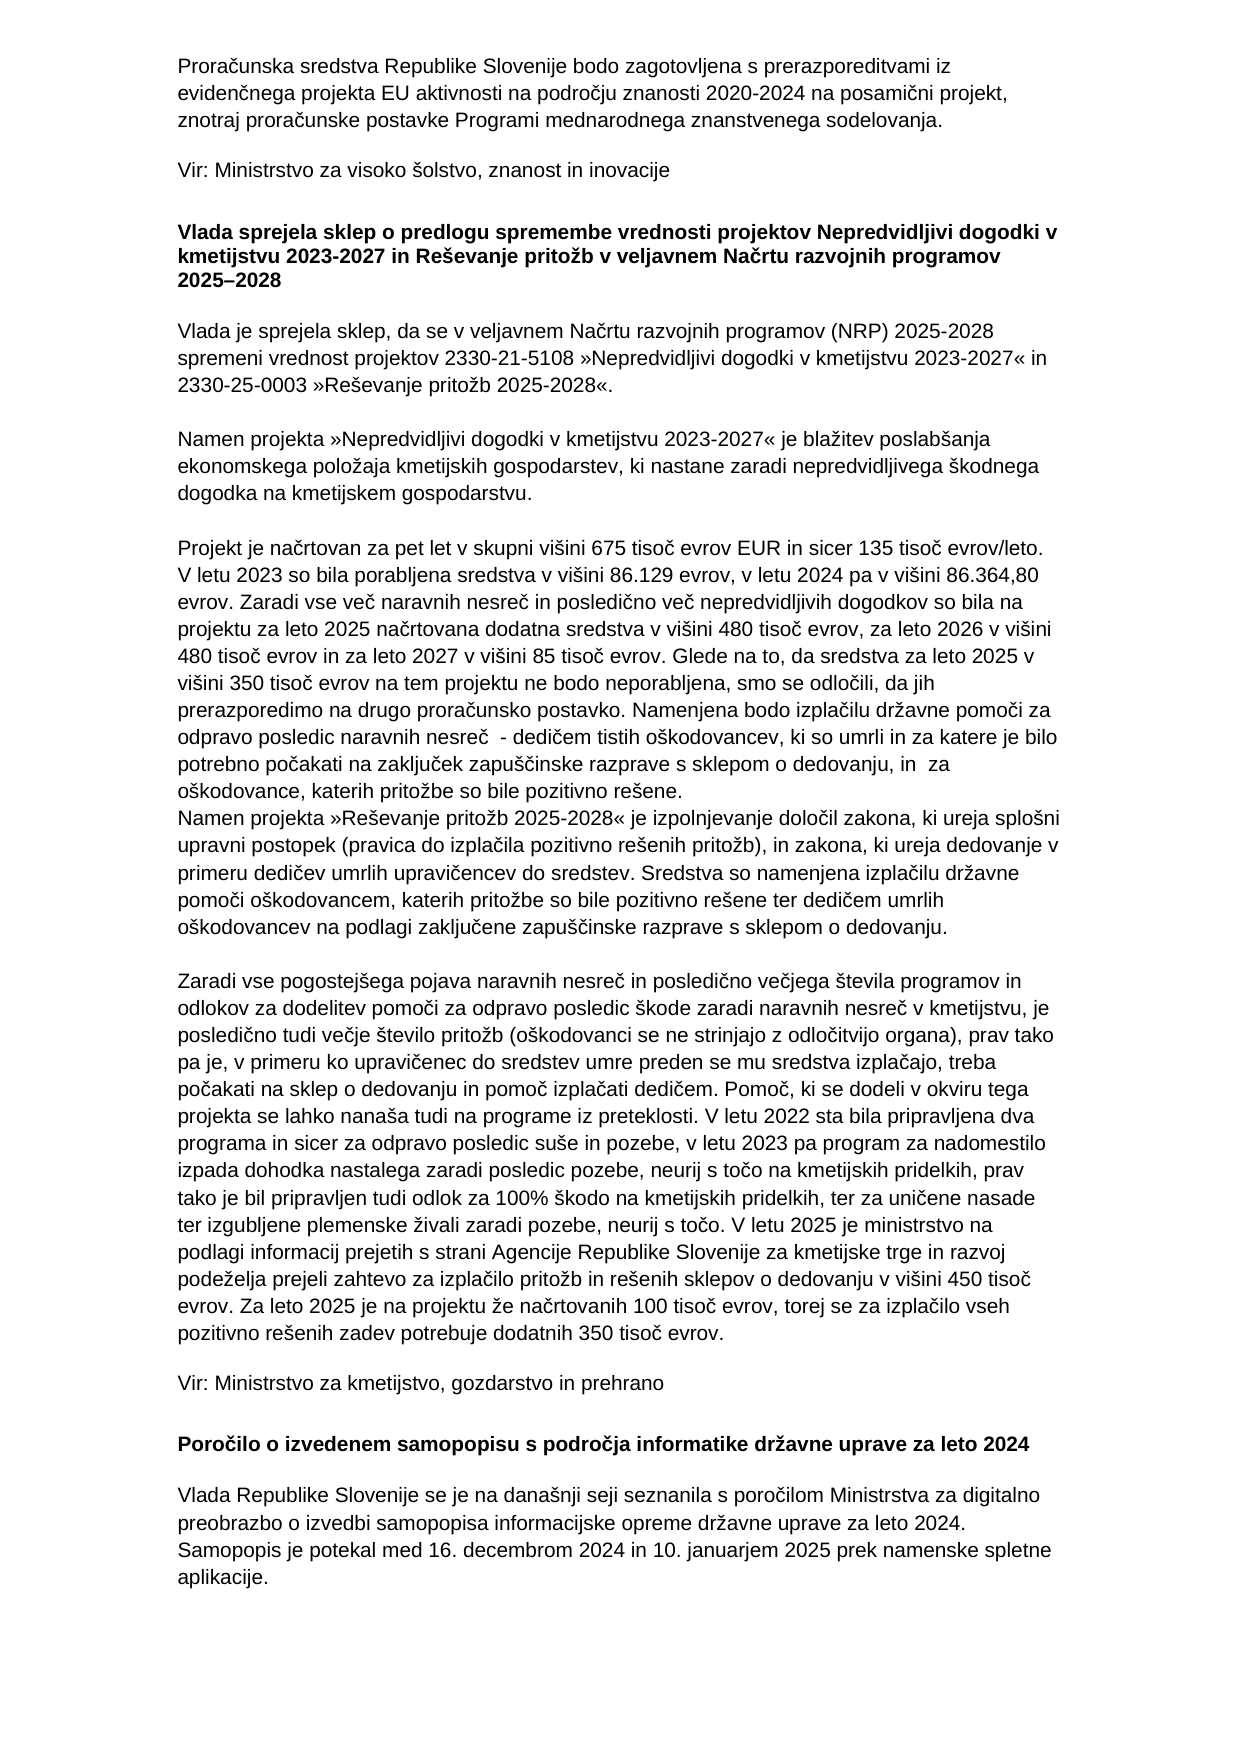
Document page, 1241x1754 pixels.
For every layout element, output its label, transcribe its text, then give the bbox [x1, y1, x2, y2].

text Proračunska sredstva Republike Slovenije bodo zagotovljena s prerazporeditvami iz evidenčnega projekta EU aktivnosti na področju znanosti 2020-2024 na posamični projekt, znotraj proračunske postavke Programi mednarodnega znanstvenega sodelovanja. [177, 52, 1063, 133]
subtitle Poročilo o izvedenem samopopisu s področja informatike državne uprave za leto 2024 [177, 1432, 1063, 1456]
subtitle Vlada sprejela sklep o predlogu spremembe vrednosti projektov Nepredvidljivi dogodki v kmetijstvu 2023-2027 in Reševanje pritožb v veljavnem Načrtu razvojnih programov 2025–2028 [177, 220, 1063, 292]
text Vir: Ministrstvo za visoko šolstvo, znanost in inovacije [177, 158, 1063, 182]
text Namen projekta »Reševanje pritožb 2025-2028« je izpolnjevanje določil zakona, ki ureja splošni upravni postopek (pravica do izplačila pozitivno rešenih pritožb), in zakona, ki ureja dedovanje v primeru dedičev umrlih upravičencev do sredstev. Sredstva so namenjena izplačilu državne pomoči oškodovancem, katerih pritožbe so bile pozitivno rešene ter dedičem umrlih oškodovancev na podlagi zaključene zapuščinske razprave s sklepom o dedovanju. [177, 804, 1063, 939]
text Namen projekta »Nepredvidljivi dogodki v kmetijstvu 2023-2027« je blažitev poslabšanja ekonomskega položaja kmetijskih gospodarstev, ki nastane zaradi nepredvidljivega škodnega dogodka na kmetijskem gospodarstvu. [177, 425, 1063, 506]
text Vlada je sprejela sklep, da se v veljavnem Načrtu razvojnih programov (NRP) 2025-2028 spremeni vrednost projektov 2330-21-5108 »Nepredvidljivi dogodki v kmetijstvu 2023-2027« in 2330-25-0003 »Reševanje pritožb 2025-2028«. [177, 317, 1063, 398]
text Vlada Republike Slovenije se je na današnji seji seznanila s poročilom Ministrstva za digitalno preobrazbo o izvedbi samopopisa informacijske opreme državne uprave za leto 2024. Samopopis je potekal med 16. decembrom 2024 in 10. januarjem 2025 prek namenske spletne aplikacije. [177, 1481, 1063, 1589]
text Vir: Ministrstvo za kmetijstvo, gozdarstvo in prehrano [177, 1371, 1063, 1395]
text Zaradi vse pogostejšega pojava naravnih nesreč in posledično večjega števila programov in odlokov za dodelitev pomoči za odpravo posledic škode zaradi naravnih nesreč v kmetijstvu, je posledično tudi večje število pritožb (oškodovanci se ne strinjajo z odločitvijo organa), prav tako pa je, v primeru ko upravičenec do sredstev umre preden se mu sredstva izplačajo, treba počakati na sklep o dedovanju in pomoč izplačati dedičem. Pomoč, ki se dodeli v okviru tega projekta se lahko nanaša tudi na programe iz preteklosti. V letu 2022 sta bila pripravljena dva programa in sicer za odpravo posledic suše in pozebe, v letu 2023 pa program za nadomestilo izpada dohodka nastalega zaradi posledic pozebe, neurij s točo na kmetijskih pridelkih, prav tako je bil pripravljen tudi odlok za 100% škodo na kmetijskih pridelkih, ter za uničene nasade ter izgubljene plemenske živali zaradi pozebe, neurij s točo. V letu 2025 je ministrstvo na podlagi informacij prejetih s strani Agencije Republike Slovenije za kmetijske trge in razvoj podeželja prejeli zahtevo za izplačilo pritožb in rešenih sklepov o dedovanju v višini 450 tisoč evrov. Za leto 2025 je na projektu že načrtovanih 100 tisoč evrov, torej se za izplačilo vseh pozitivno rešenih zadev potrebuje dodatnih 350 tisoč evrov. [177, 967, 1063, 1346]
text Projekt je načrtovan za pet let v skupni višini 675 tisoč evrov EUR in sicer 135 tisoč evrov/leto. V letu 2023 so bila porabljena sredstva v višini 86.129 evrov, v letu 2024 pa v višini 86.364,80 evrov. Zaradi vse več naravnih nesreč in posledično več nepredvidljivih dogodkov so bila na projektu za leto 2025 načrtovana dodatna sredstva v višini 480 tisoč evrov, za leto 2026 v višini 480 tisoč evrov in za leto 2027 v višini 85 tisoč evrov. Glede na to, da sredstva za leto 2025 v višini 350 tisoč evrov na tem projektu ne bodo neporabljena, smo se odločili, da jih prerazporedimo na drugo proračunsko postavko. Namenjena bodo izplačilu državne pomoči za odpravo posledic naravnih nesreč - dedičem tistih oškodovancev, ki so umrli in za katere je bilo potrebno počakati na zaključek zapuščinske razprave s sklepom o dedovanju, in za oškodovance, katerih pritožbe so bile pozitivno rešene. [177, 533, 1063, 804]
